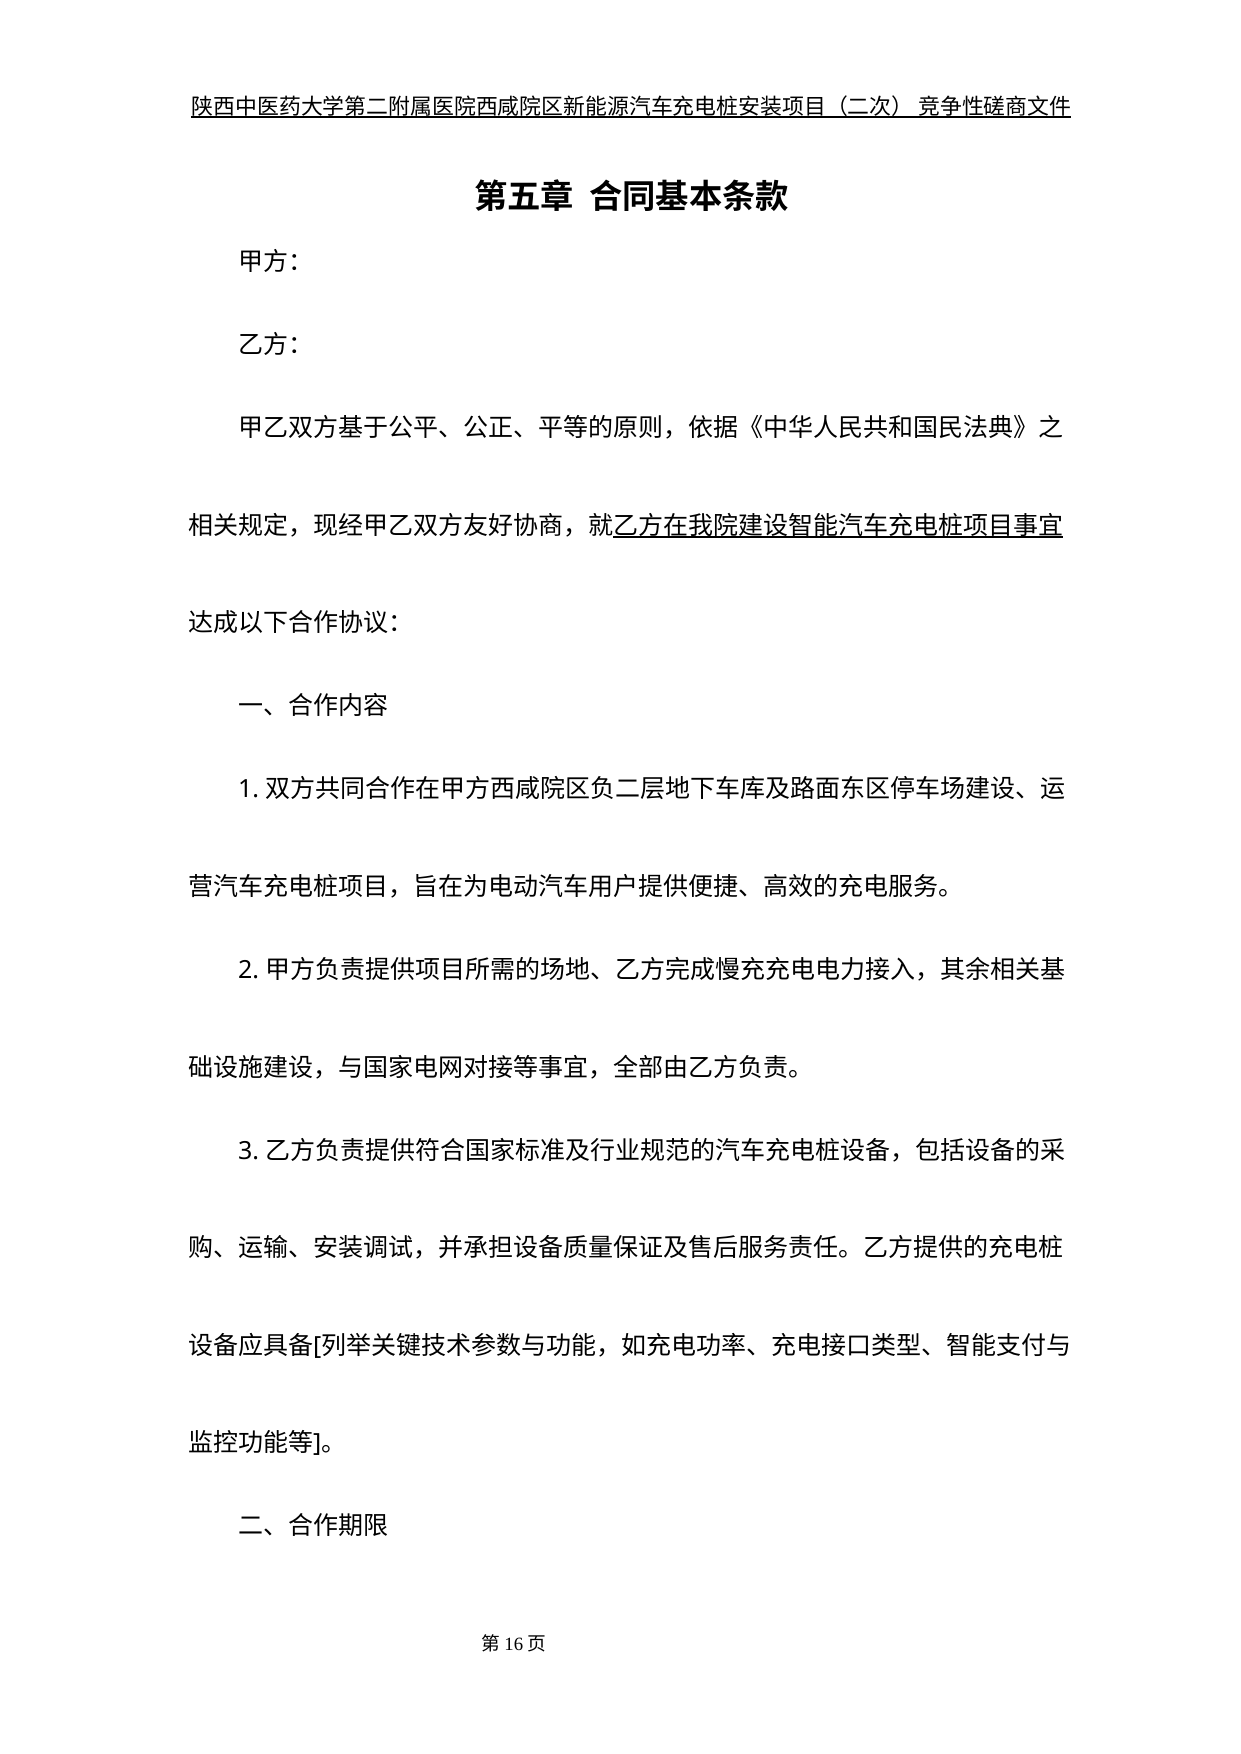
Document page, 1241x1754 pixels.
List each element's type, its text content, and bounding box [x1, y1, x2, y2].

list 1. 双方共同合作在甲方西咸院区负二层地下车库及路面东区停车场建设、运营汽车充电桩项目，旨在为电动汽车用户提供便捷、高效的充电服务。 [188, 754, 1075, 917]
text 第五章 合同基本条款 [188, 162, 1075, 227]
list 3. 乙方负责提供符合国家标准及行业规范的汽车充电桩设备，包括设备的采购、运输、安装调试，并承担设备质量保证及售后服务责任。乙方提供的充电桩设备应具备[列举关键技术参数与功能，如充电功率、充电接口类型、智能支付与监控功能等]。 [188, 1116, 1075, 1473]
list 二、合作期限 [188, 1491, 1075, 1556]
list 乙方： [188, 310, 1075, 375]
list 甲乙双方基于公平、公正、平等的原则，依据《中华人民共和国民法典》之相关规定，现经甲乙双方友好协商，就乙方在我院建设智能汽车充电桩项目事宜达成以下合作协议： [188, 393, 1075, 653]
list 甲方： [188, 227, 1075, 292]
list 一、合作内容 [188, 671, 1075, 736]
list 2. 甲方负责提供项目所需的场地、乙方完成慢充充电电力接入，其余相关基础设施建设，与国家电网对接等事宜，全部由乙方负责。 [188, 935, 1075, 1098]
